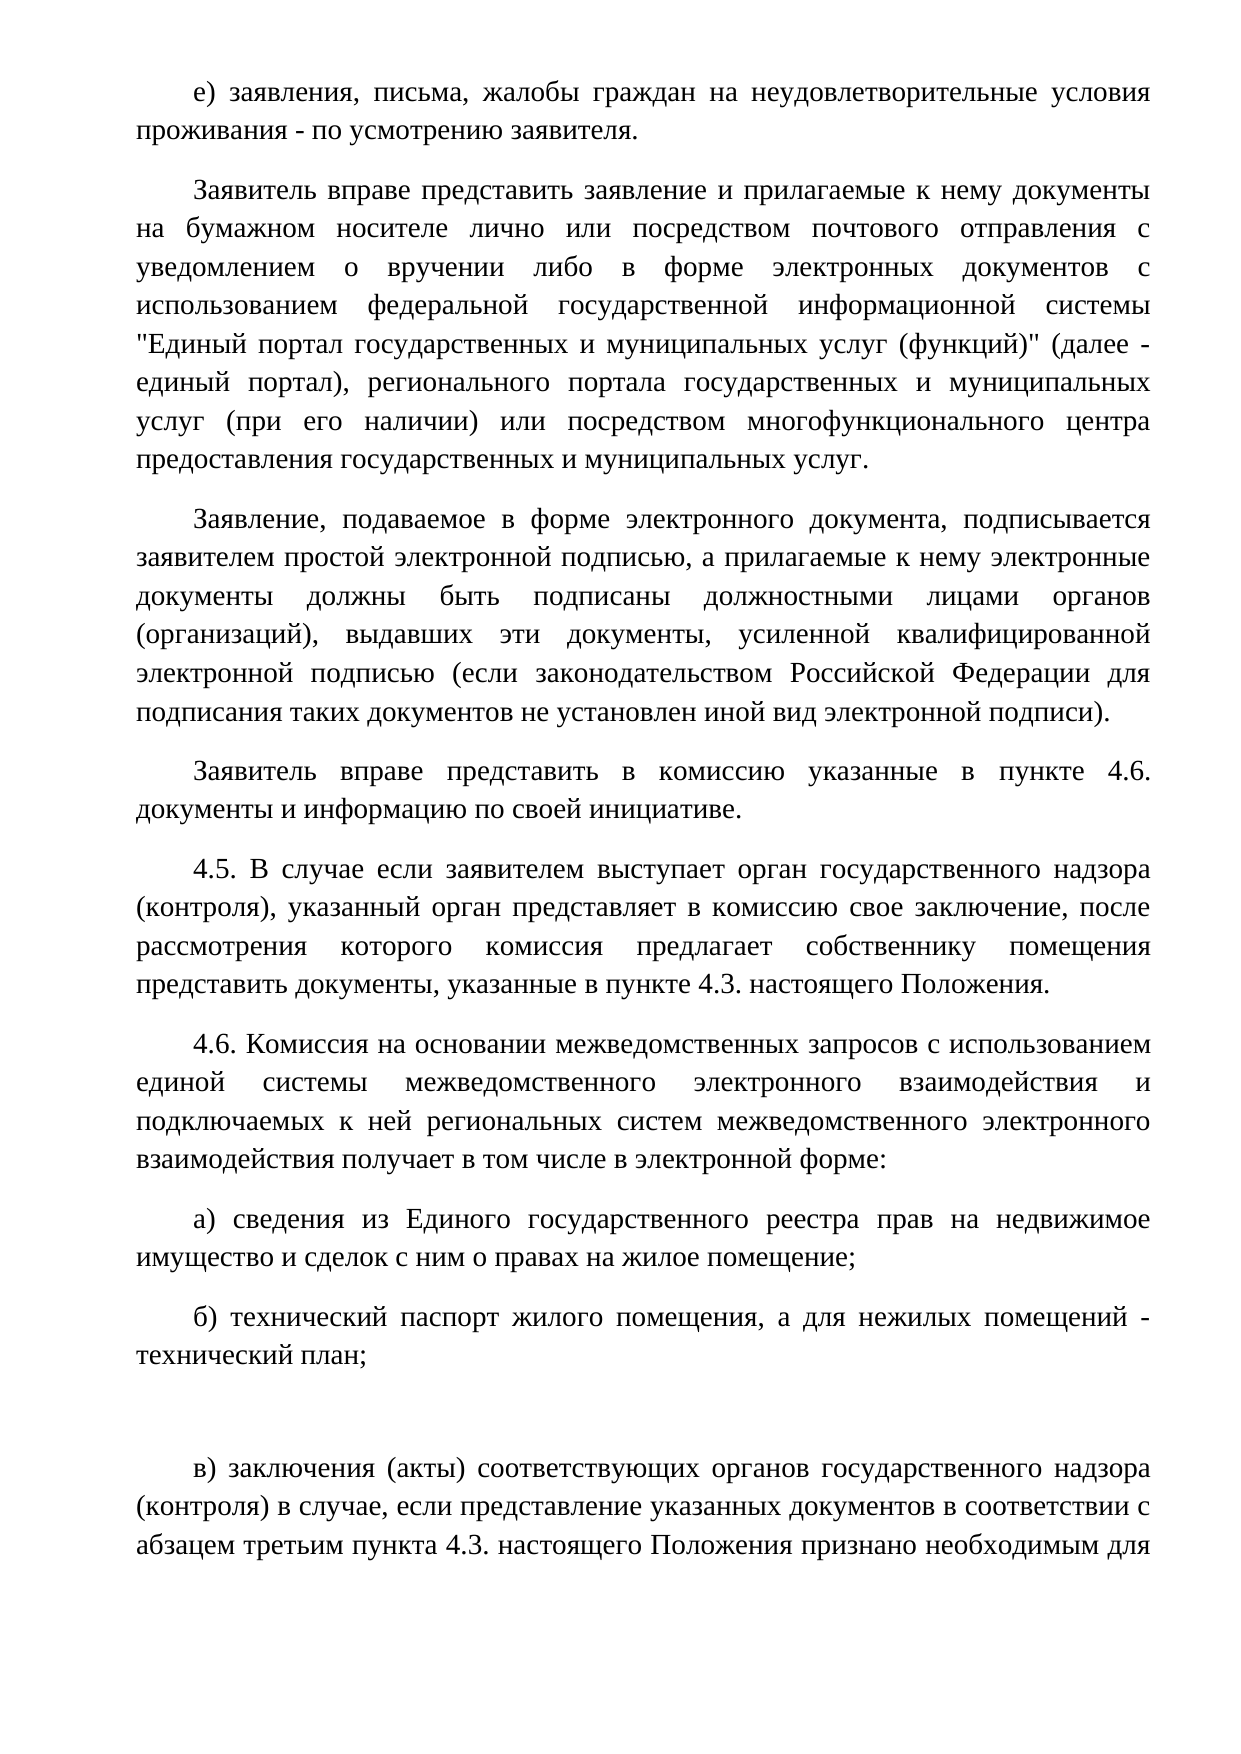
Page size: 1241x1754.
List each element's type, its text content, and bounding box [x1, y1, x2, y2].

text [136, 1450, 1152, 1560]
text б) технический паспорт жилого помещения, а для нежилых помещений - технический план; [136, 1299, 1152, 1371]
text 4.5. В случае если заявителем выступает орган государственного надзора (контроля), указанный орган представляет в комиссию свое заключение, после рассмотрения которого комиссия предлагает собственнику помещения представить документы, указанные в пункте 4.3. настоящего Положения. [136, 851, 1152, 1000]
text 4.6. Комиссия на основании межведомственных запросов с использованием единой системы межведомственного электронного взаимодействия и подключаемых к ней региональных систем межведомственного электронного взаимодействия получает в том числе в электронной форме: [136, 1026, 1152, 1175]
text Заявитель вправе представить заявление и прилагаемые к нему документы на бумажном носителе лично или посредством почтового отправления с уведомлением о вручении либо в форме электронных документов с использованием федеральной государственной информационной системы "Единый портал государственных и муниципальных услуг (функций)" (далее - единый портал), регионального портала государственных и муниципальных услуг (при его наличии) или посредством многофункционального центра предоставления государственных и муниципальных услуг. [136, 172, 1152, 475]
text е) заявления, письма, жалобы граждан на неудовлетворительные условия проживания - по усмотрению заявителя. [136, 74, 1152, 146]
text Заявление, подаваемое в форме электронного документа, подписывается заявителем простой электронной подписью, а прилагаемые к нему электронные документы должны быть подписаны должностными лицами органов (организаций), выдавших эти документы, усиленной квалифицированной электронной подписью (если законодательством Российской Федерации для подписания таких документов не установлен иной вид электронной подписи). [136, 501, 1152, 727]
text Заявитель вправе представить в комиссию указанные в пункте 4.6. документы и информацию по своей инициативе. [136, 753, 1152, 825]
text а) сведения из Единого государственного реестра прав на недвижимое имущество и сделок с ним о правах на жилое помещение; [136, 1201, 1152, 1273]
